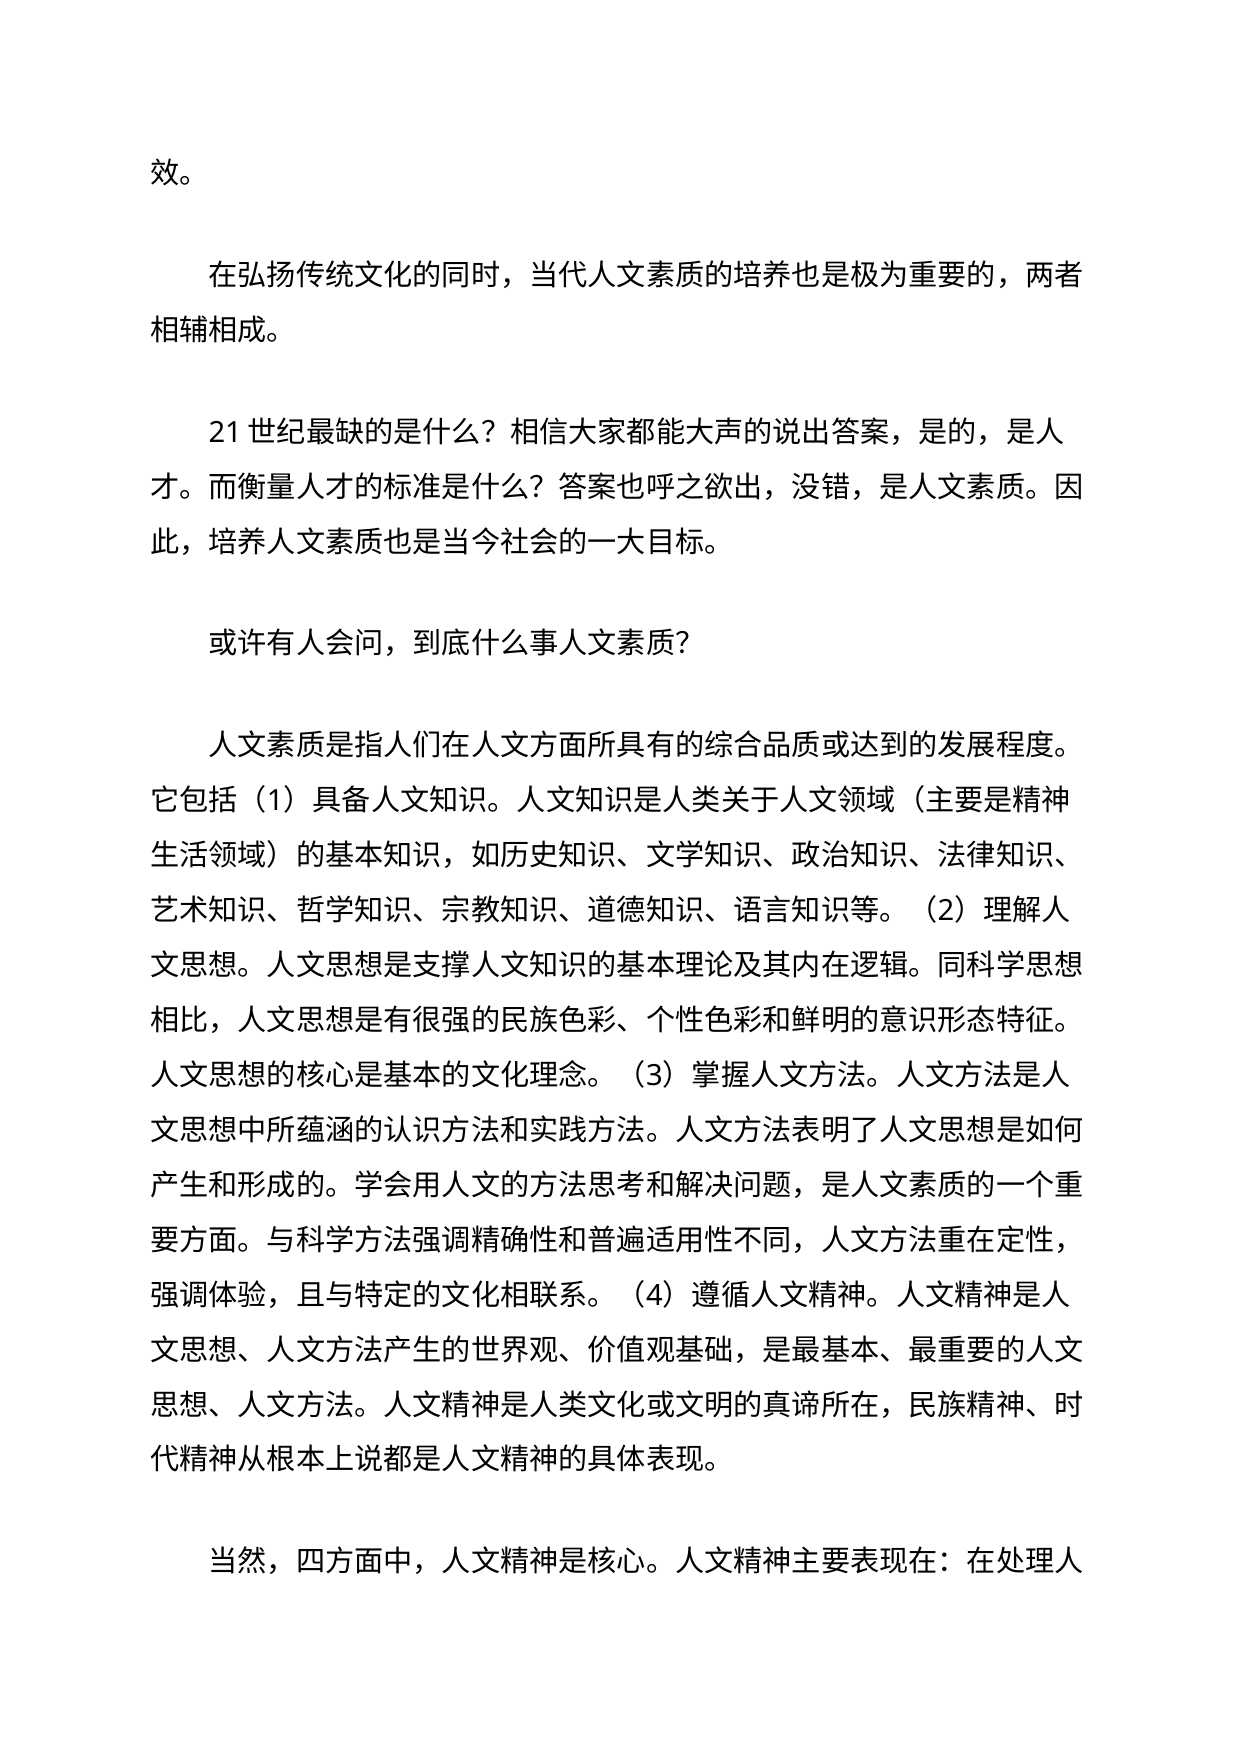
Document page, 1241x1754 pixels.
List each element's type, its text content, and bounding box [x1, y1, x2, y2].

text 在弘扬传统文化的同时，当代人文素质的培养也是极为重要的，两者相辅相成。 [150, 252, 1090, 349]
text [150, 150, 1090, 192]
text 或许有人会问，到底什么事人文素质？ [150, 620, 1090, 662]
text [150, 1538, 1090, 1580]
text 人文素质是指人们在人文方面所具有的综合品质或达到的发展程度。它包括（1）具备人文知识。人文知识是人类关于人文领域（主要是精神生活领域）的基本知识，如历史知识、文学知识、政治知识、法律知识、艺术知识、哲学知识、宗教知识、道德知识、语言知识等。（2）理解人文思想。人文思想是支撑人文知识的基本理论及其内在逻辑。同科学思想相比，人文思想是有很强的民族色彩、个性色彩和鲜明的意识形态特征。人文思想的核心是基本的文化理念。（3）掌握人文方法。人文方法是人文思想中所蕴涵的认识方法和实践方法。人文方法表明了人文思想是如何产生和形成的。学会用人文的方法思考和解决问题，是人文素质的一个重要方面。与科学方法强调精确性和普遍适用性不同，人文方法重在定性，强调体验，且与特定的文化相联系。（4）遵循人文精神。人文精神是人文思想、人文方法产生的世界观、价值观基础，是最基本、最重要的人文思想、人文方法。人文精神是人类文化或文明的真谛所在，民族精神、时代精神从根本上说都是人文精神的具体表现。 [150, 722, 1090, 1478]
text 21世纪最缺的是什么？相信大家都能大声的说出答案，是的，是人才。而衡量人才的标准是什么？答案也呼之欲出，没错，是人文素质。因此，培养人文素质也是当今社会的一大目标。 [150, 408, 1090, 561]
